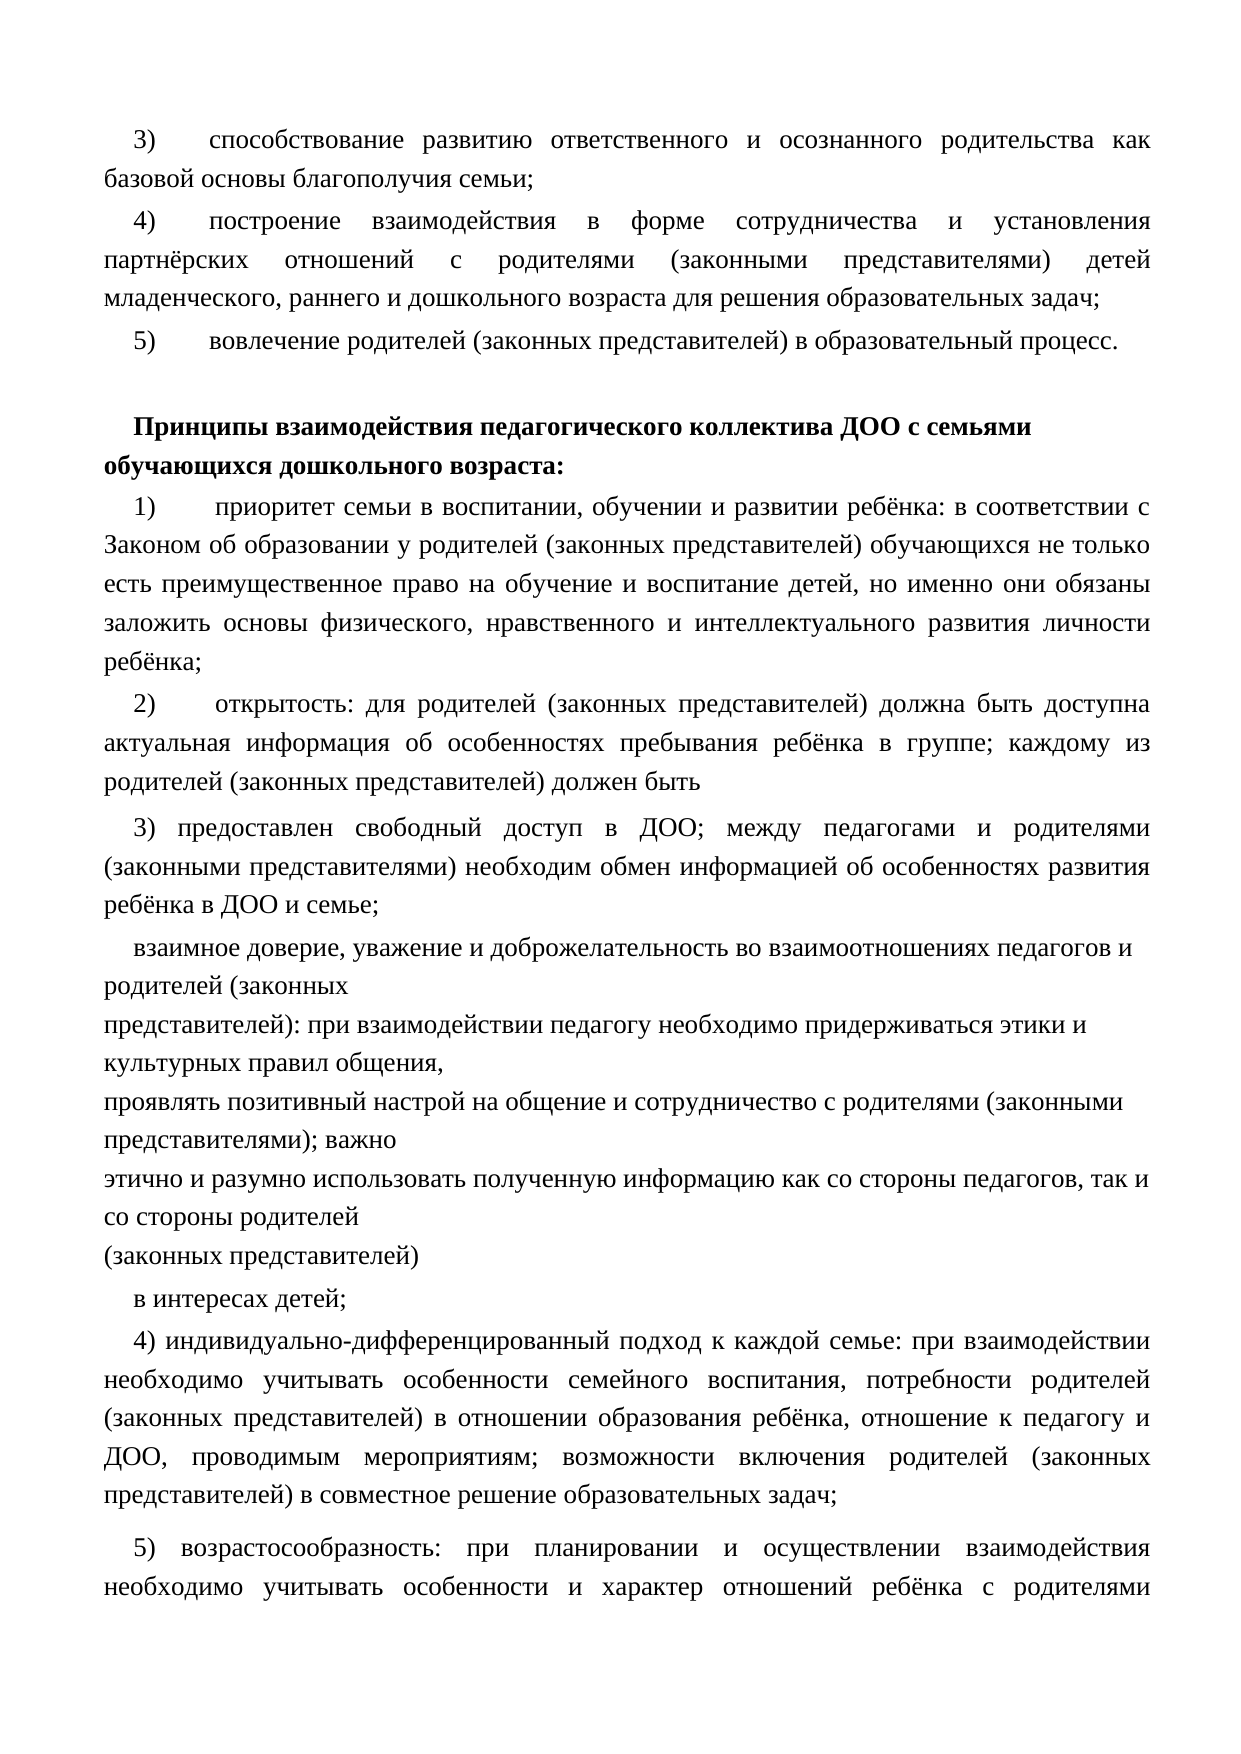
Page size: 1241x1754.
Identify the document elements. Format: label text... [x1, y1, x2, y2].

list построение взаимодействия в форме сотрудничества и установления партнёрских отношений с родителями (законными представителями) детей младенческого, раннего и дошкольного возраста для решения образовательных задач; [103, 199, 1152, 314]
text 4) индивидуально-дифференцированный подход к каждой семье: при взаимодействии необходимо учитывать особенности семейного воспитания, потребности родителей (законных представителей) в отношении образования ребёнка, отношение к педагогу и ДОО, проводимым мероприятиям; возможности включения родителей (законных представителей) в совместное решение образовательных задач; [103, 1319, 1152, 1511]
text Принципы взаимодействия педагогического коллектива ДОО с семьями обучающихся дошкольного возраста: [103, 404, 1152, 482]
text в интересах детей; [103, 1282, 1152, 1313]
list открытость: для родителей (законных представителей) должна быть доступна актуальная информация об особенностях пребывания ребёнка в группе; каждому из родителей (законных представителей) должен быть [103, 682, 1152, 798]
list предоставлен свободный доступ в ДОО; между педагогами и родителями (законными представителями) необходим обмен информацией об особенностях развития ребёнка в ДОО и семье; [103, 806, 1152, 921]
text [103, 1526, 1152, 1603]
list приоритет семьи в воспитании, обучении и развитии ребёнка: в соответствии с Законом об образовании у родителей (законных представителей) обучающихся не только есть преимущественное право на обучение и воспитание детей, но именно они обязаны заложить основы физического, нравственного и интеллектуального развития личности ребёнка; [103, 484, 1152, 679]
text взаимное доверие, уважение и доброжелательность во взаимоотношениях педагогов и родителей (законных представителей): при взаимодействии педагогу необходимо придерживаться этики и культурных правил общения, проявлять позитивный настрой на общение и сотрудничество с родителями (законными представителями); важно этично и разумно использовать полученную информацию как со стороны педагогов, так и со стороны родителей (законных представителей) [103, 925, 1152, 1272]
list способствование развитию ответственного и осознанного родительства как базовой основы благополучия семьи; [103, 118, 1152, 195]
list вовлечение родителей (законных представителей) в образовательный процесс. [103, 324, 1152, 356]
